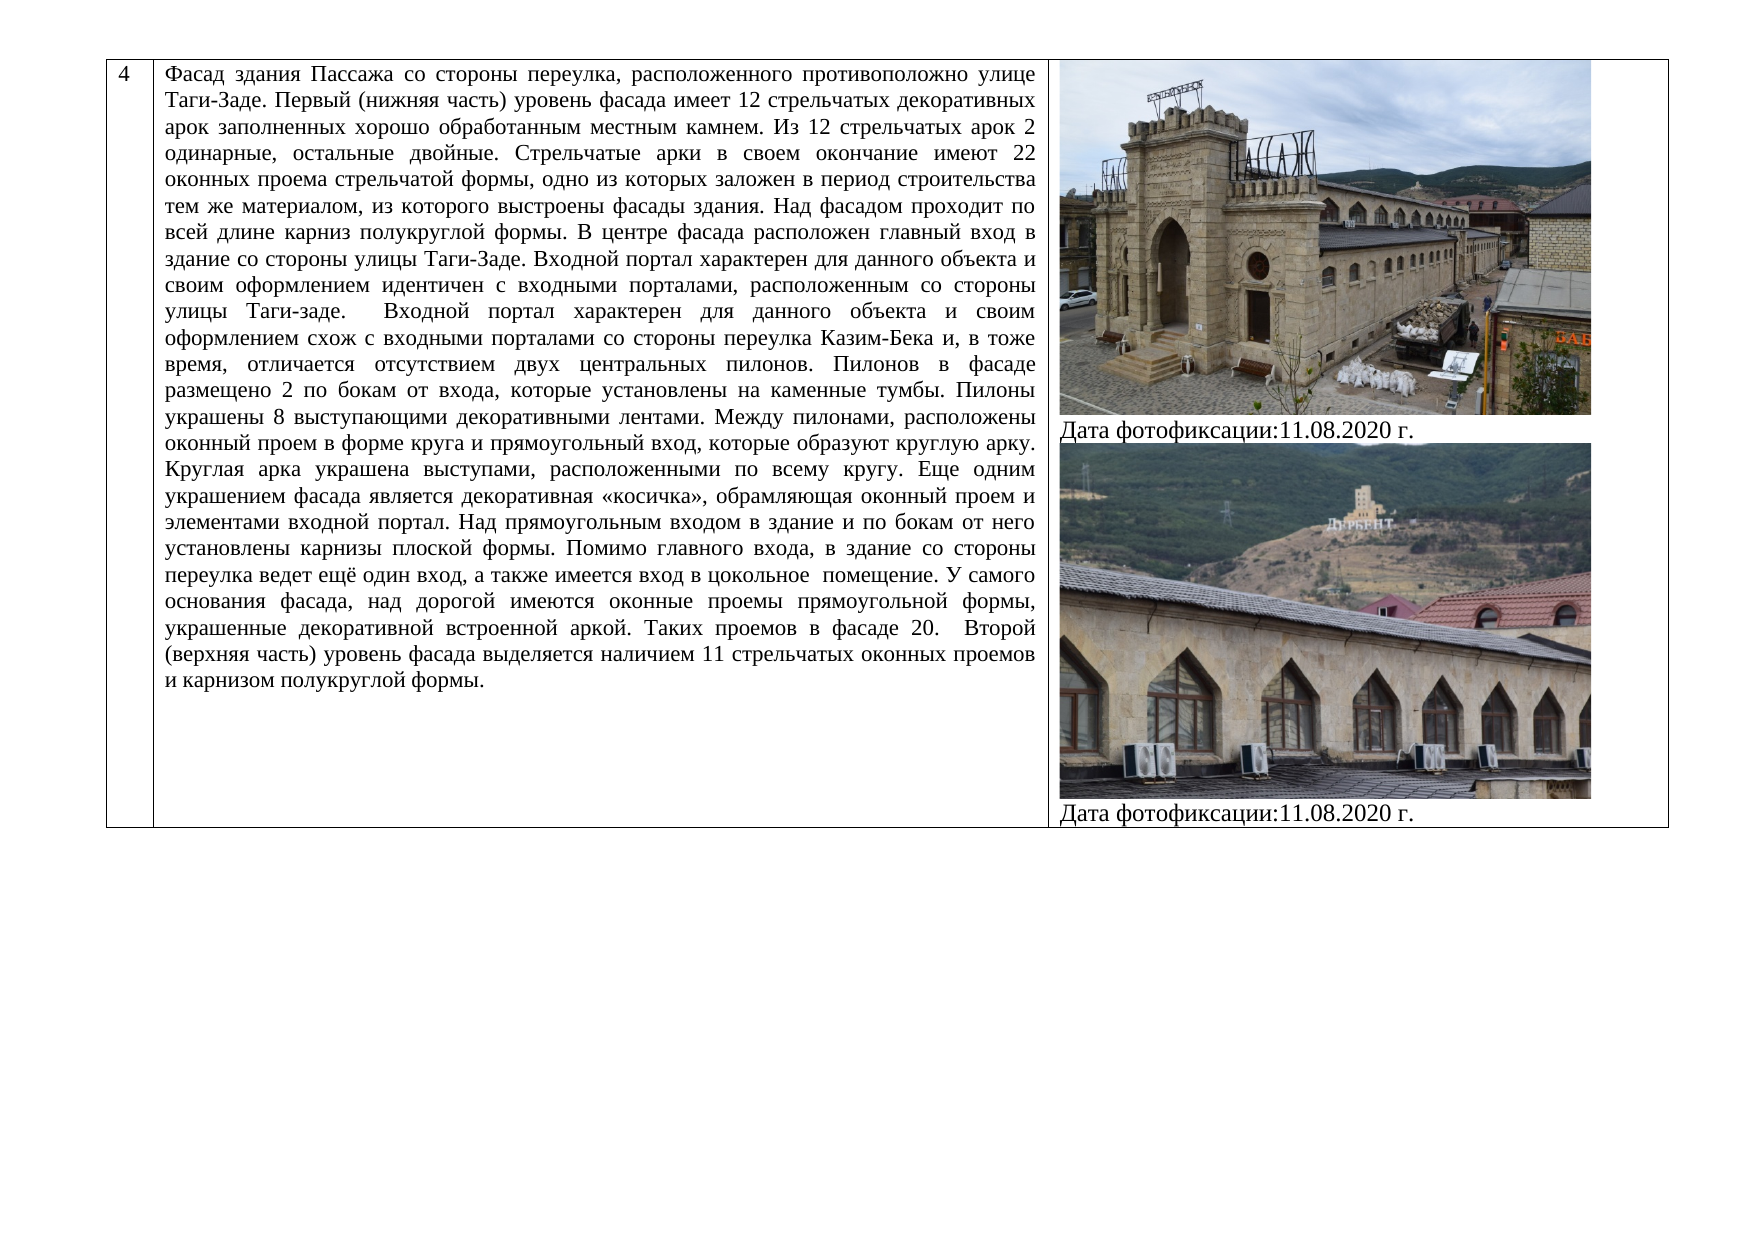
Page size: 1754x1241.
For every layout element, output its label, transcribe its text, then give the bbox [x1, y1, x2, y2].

table_cell [107, 60, 153, 827]
table_cell Дата фотофиксации:11.08.2020 г. Дата фотофиксации:11.08.2020 г. Дата фотофиксации:11.08.2020 г. Дата фотофиксации:11.08.2020 г. Дата фотофиксации:11.08.2020 г. Дата фотофиксации:11.08.2020 г. Дата фотофиксации:11.08.2020 г. Дата фотофиксации:11.08.2020 г. [1049, 60, 1668, 827]
picture [1059, 60, 1592, 415]
table_cell Фасад здания Пассажа со стороны переулка, расположенного противоположно улице Таги-Заде. Первый (нижняя часть) уровень фасада имеет 12 стрельчатых декоративных арок заполненных хорошо обработанным местным камнем. Из 12 стрельчатых арок 2 одинарные, остальные двойные. Стрельчатые арки в своем окончание имеют 22 оконных проема стрельчатой формы, одно из которых заложен в период строительства тем же материалом, из которого выстроены фасады здания. Над фасадом проходит по всей длине карниз полукруглой формы. В центре фасада расположен главный вход в здание со стороны улицы Таги-Заде. Входной портал характерен для данного объекта и своим оформлением идентичен с входными порталами, расположенным со стороны улицы Таги-заде. Входной портал характерен для данного объекта и своим оформлением схож с входными порталами со стороны переулка Казим-Бека и, в тоже время, отличается отсутствием двух центральных пилонов. Пилонов в фасаде размещено 2 по бокам от входа, которые установлены на каменные тумбы. Пилоны украшены 8 выступающими декоративными лентами. Между пилонами, расположены оконный проем в форме круга и прямоугольный вход, которые образуют круглую арку. Круглая арка украшена выступами, расположенными по всему кругу. Еще одним украшением фасада является декоративная «косичка», обрамляющая оконный проем и элементами входной портал. Над прямоугольным входом в здание и по бокам от него установлены карнизы плоской формы. Помимо главного входа, в здание со стороны переулка ведет ещё один вход, а также имеется вход в цокольное помещение. У самого основания фасада, над дорогой имеются оконные проемы прямоугольной формы, украшенные декоративной встроенной аркой. Таких проемов в фасаде 20. Второй (верхняя часть) уровень фасада выделяется наличием 11 стрельчатых оконных проемов и карнизом полукруглой формы. [154, 60, 1048, 827]
picture [1059, 443, 1592, 799]
